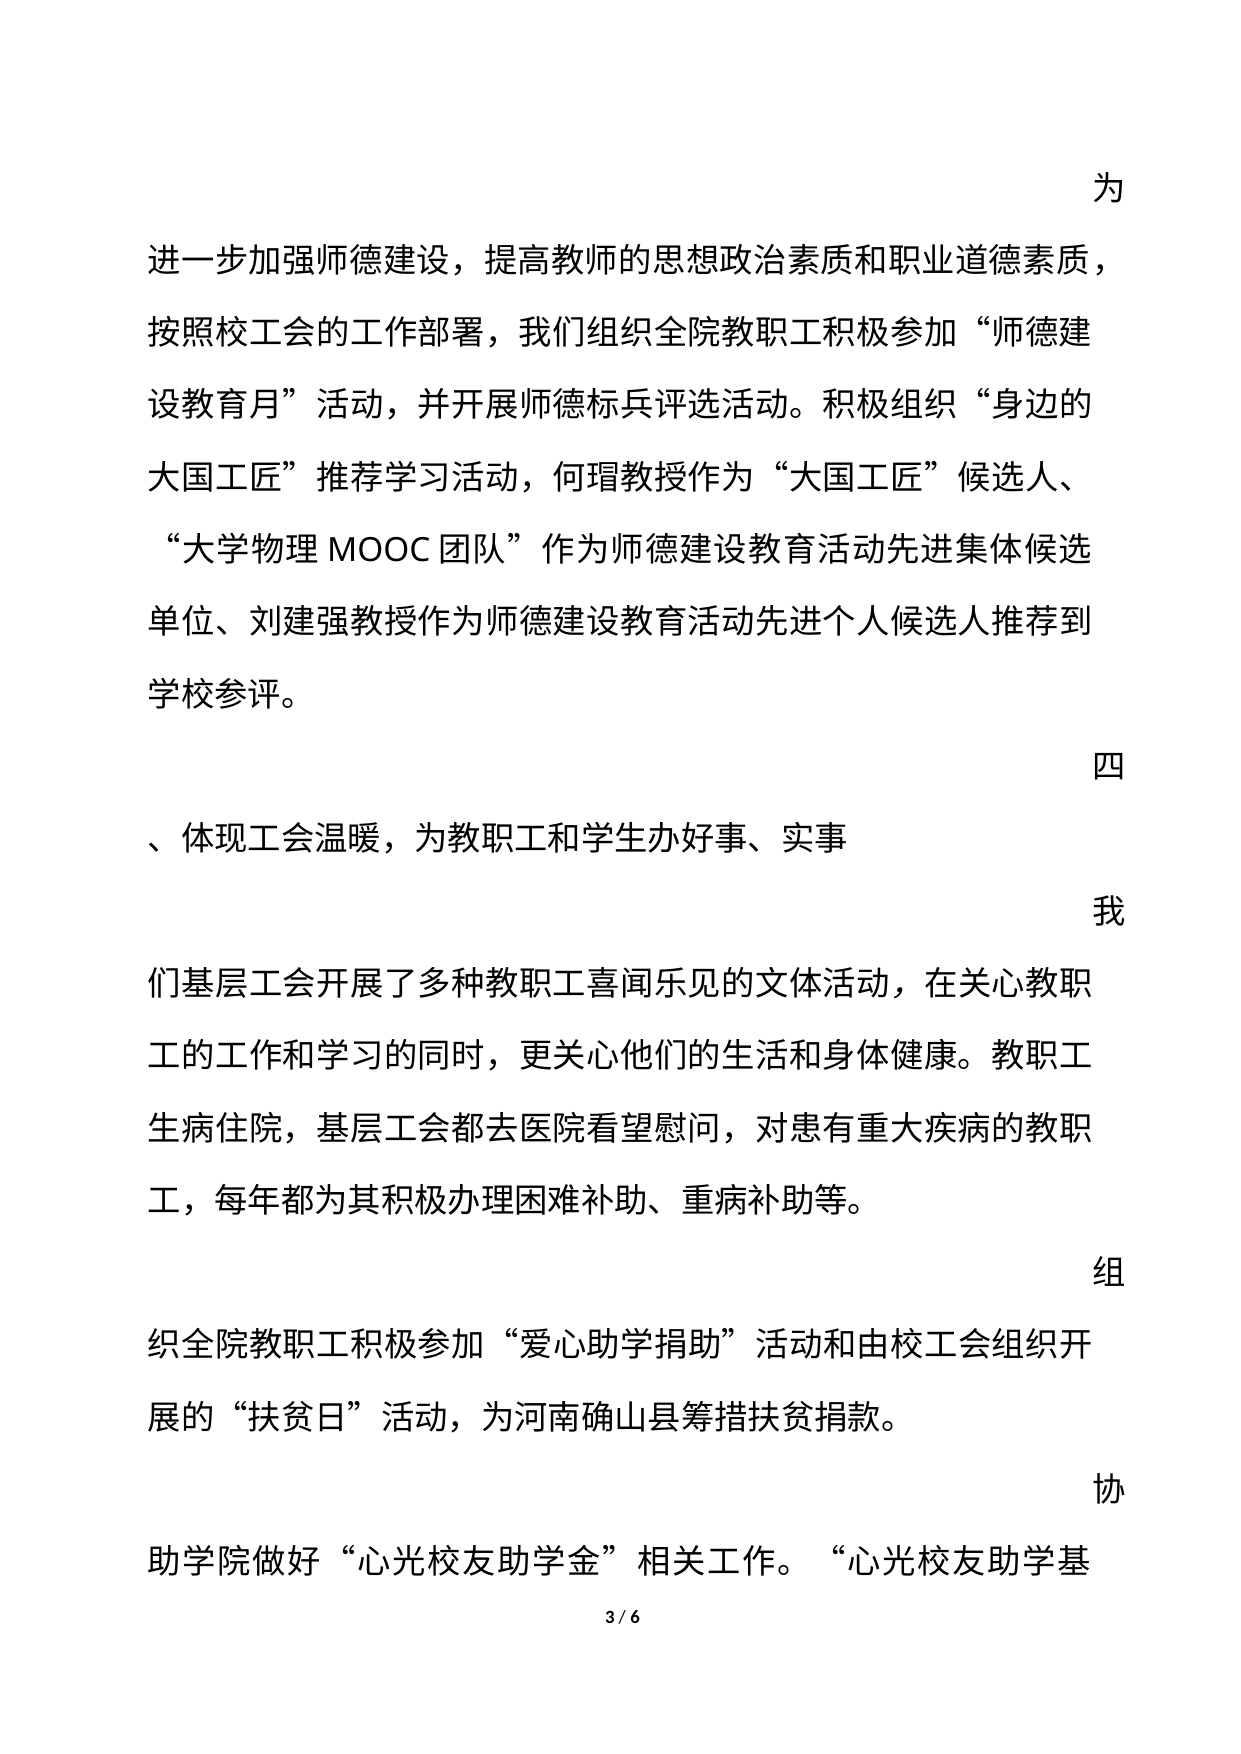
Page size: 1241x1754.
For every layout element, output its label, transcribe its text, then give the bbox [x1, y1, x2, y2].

text 我们基层工会开展了多种教职工喜闻乐见的文体活动，在关心教职工的工作和学习的同时，更关心他们的生活和身体健康。教职工生病住院，基层工会都去医院看望慰问，对患有重大疾病的教职工，每年都为其积极办理困难补助、重病补助等。 [148, 884, 1092, 1222]
text 组织全院教职工积极参加“爱心助学捐助”活动和由校工会组织开展的“扶贫日”活动，为河南确山县筹措扶贫捐款。 [148, 1246, 1092, 1439]
text 四、体现工会温暖，为教职工和学生办好事、实事 [148, 740, 1092, 860]
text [148, 1463, 1092, 1583]
text 为进一步加强师德建设，提高教师的思想政治素质和职业道德素质，按照校工会的工作部署，我们组织全院教职工积极参加“师德建设教育月”活动，并开展师德标兵评选活动。积极组织“身边的大国工匠”推荐学习活动，何瑁教授作为“大国工匠”候选人、“大学物理MOOC团队”作为师德建设教育活动先进集体候选单位、刘建强教授作为师德建设教育活动先进个人候选人推荐到学校参评。 [148, 161, 1092, 716]
